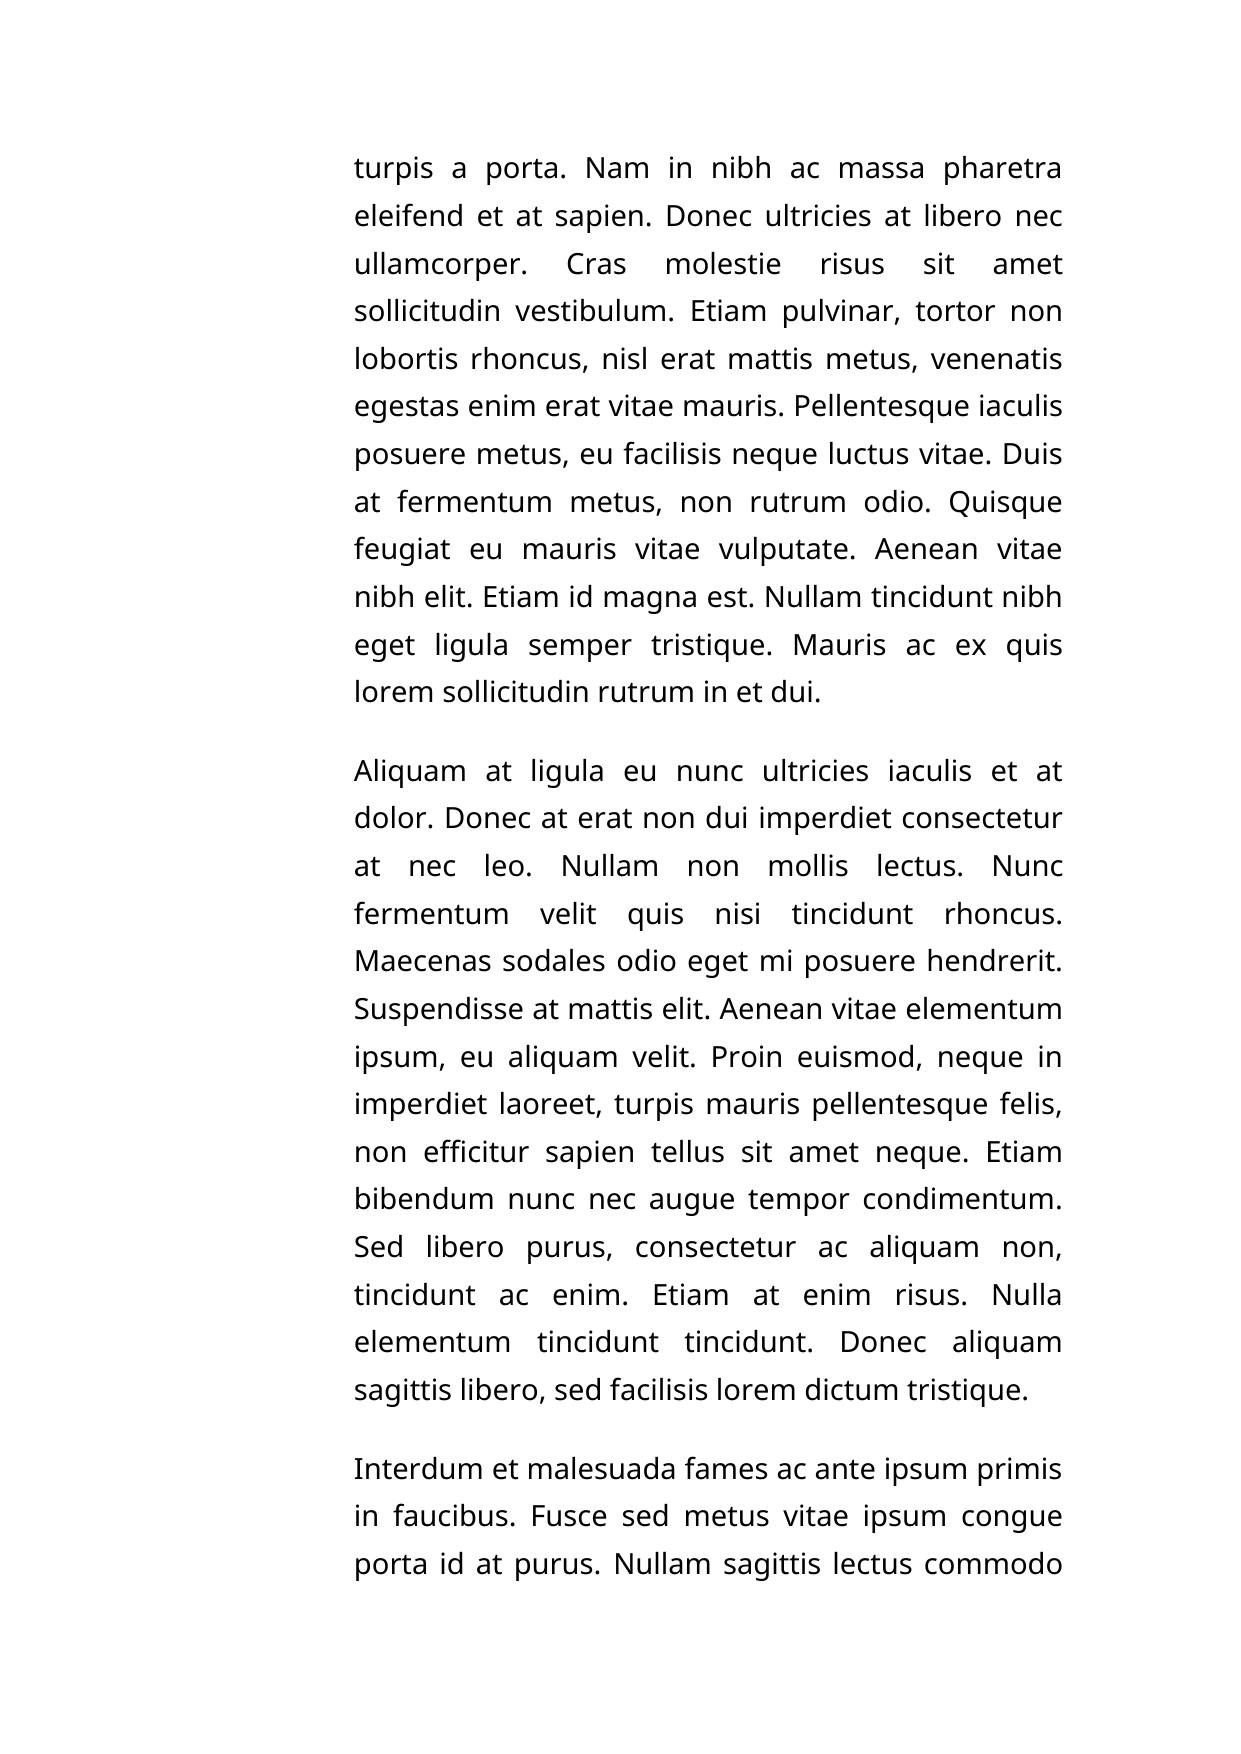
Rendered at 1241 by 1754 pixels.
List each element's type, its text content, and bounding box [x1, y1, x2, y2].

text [354, 148, 1064, 711]
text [354, 1448, 1064, 1583]
text Aliquam at ligula eu nunc ultricies iaculis et at dolor. Donec at erat non dui imperdiet consectetur at nec leo. Nullam non mollis lectus. Nunc fermentum velit quis nisi tincidunt rhoncus. Maecenas sodales odio eget mi posuere hendrerit. Suspendisse at mattis elit. Aenean vitae elementum ipsum, eu aliquam velit. Proin euismod, neque in imperdiet laoreet, turpis mauris pellentesque felis, non efficitur sapien tellus sit amet neque. Etiam bibendum nunc nec augue tempor condimentum. Sed libero purus, consectetur ac aliquam non, tincidunt ac enim. Etiam at enim risus. Nulla elementum tincidunt tincidunt. Donec aliquam sagittis libero, sed facilisis lorem dictum tristique. [354, 750, 1064, 1409]
